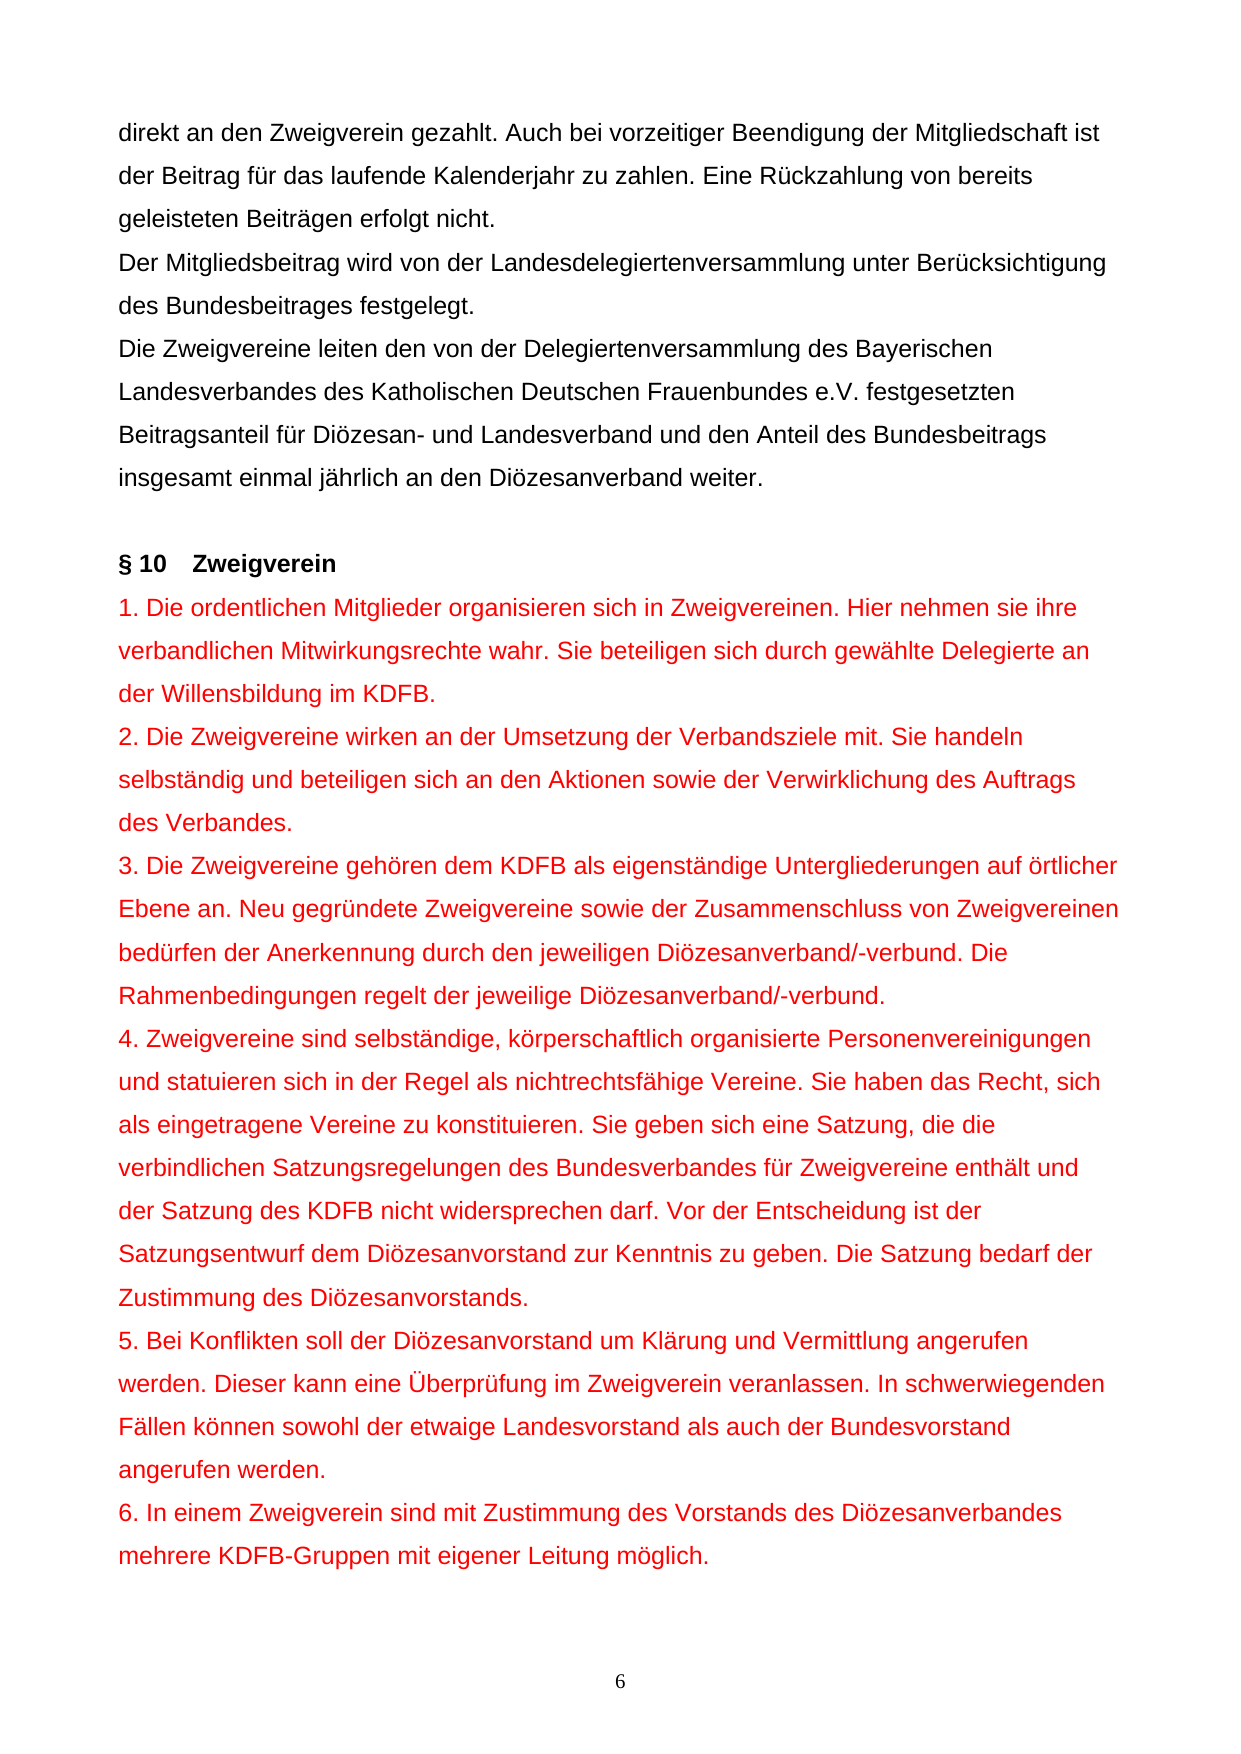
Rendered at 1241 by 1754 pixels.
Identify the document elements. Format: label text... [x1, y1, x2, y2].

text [118, 118, 1122, 233]
text § 10 Zweigverein [118, 549, 1122, 578]
text 4. Zweigvereine sind selbständige, körperschaftlich organisierte Personenvereinigungen und statuieren sich in der Regel als nichtrechtsfähige Vereine. Sie haben das Recht, sich als eingetragene Vereine zu konstituieren. Sie geben sich eine Satzung, die die verbindlichen Satzungsregelungen des Bundesverbandes für Zweigvereine enthält und der Satzung des KDFB nicht widersprechen darf. Vor der Entscheidung ist der Satzungsentwurf dem Diözesanvorstand zur Kenntnis zu geben. Die Satzung bedarf der Zustimmung des Diözesanvorstands. [118, 1024, 1122, 1311]
text Die Zweigvereine leiten den von der Delegiertenversammlung des Bayerischen Landesverbandes des Katholischen Deutschen Frauenbundes e.V. festgesetzten Beitragsanteil für Diözesan- und Landesverband und den Anteil des Bundesbeitrags insgesamt einmal jährlich an den Diözesanverband weiter. [118, 334, 1122, 492]
text 5. Bei Konflikten soll der Diözesanvorstand um Klärung und Vermittlung angerufen werden. Dieser kann eine Überprüfung im Zweigverein veranlassen. In schwerwiegenden Fällen können sowohl der etwaige Landesvorstand als auch der Bundesvorstand angerufen werden. [118, 1326, 1122, 1484]
text 2. Die Zweigvereine wirken an der Umsetzung der Verbandsziele mit. Sie handeln selbständig und beteiligen sich an den Aktionen sowie der Verwirklichung des Auftrags des Verbandes. [118, 722, 1122, 837]
text 3. Die Zweigvereine gehören dem KDFB als eigenständige Untergliederungen auf örtlicher Ebene an. Neu gegründete Zweigvereine sowie der Zusammenschluss von Zweigvereinen bedürfen der Anerkennung durch den jeweiligen Diözesanverband/-verbund. Die Rahmenbedingungen regelt der jeweilige Diözesanverband/-verbund. [118, 851, 1122, 1009]
subtitle Der Mitgliedsbeitrag wird von der Landesdelegiertenversammlung unter Berücksichtigung des Bundesbeitrages festgelegt. [118, 247, 1122, 319]
text 1. Die ordentlichen Mitglieder organisieren sich in Zweigvereinen. Hier nehmen sie ihre verbandlichen Mitwirkungsrechte wahr. Sie beteiligen sich durch gewählte Delegierte an der Willensbildung im KDFB. [118, 592, 1122, 707]
text 6. In einem Zweigverein sind mit Zustimmung des Vorstands des Diözesanverbandes mehrere KDFB-Gruppen mit eigener Leitung möglich. [118, 1498, 1122, 1570]
